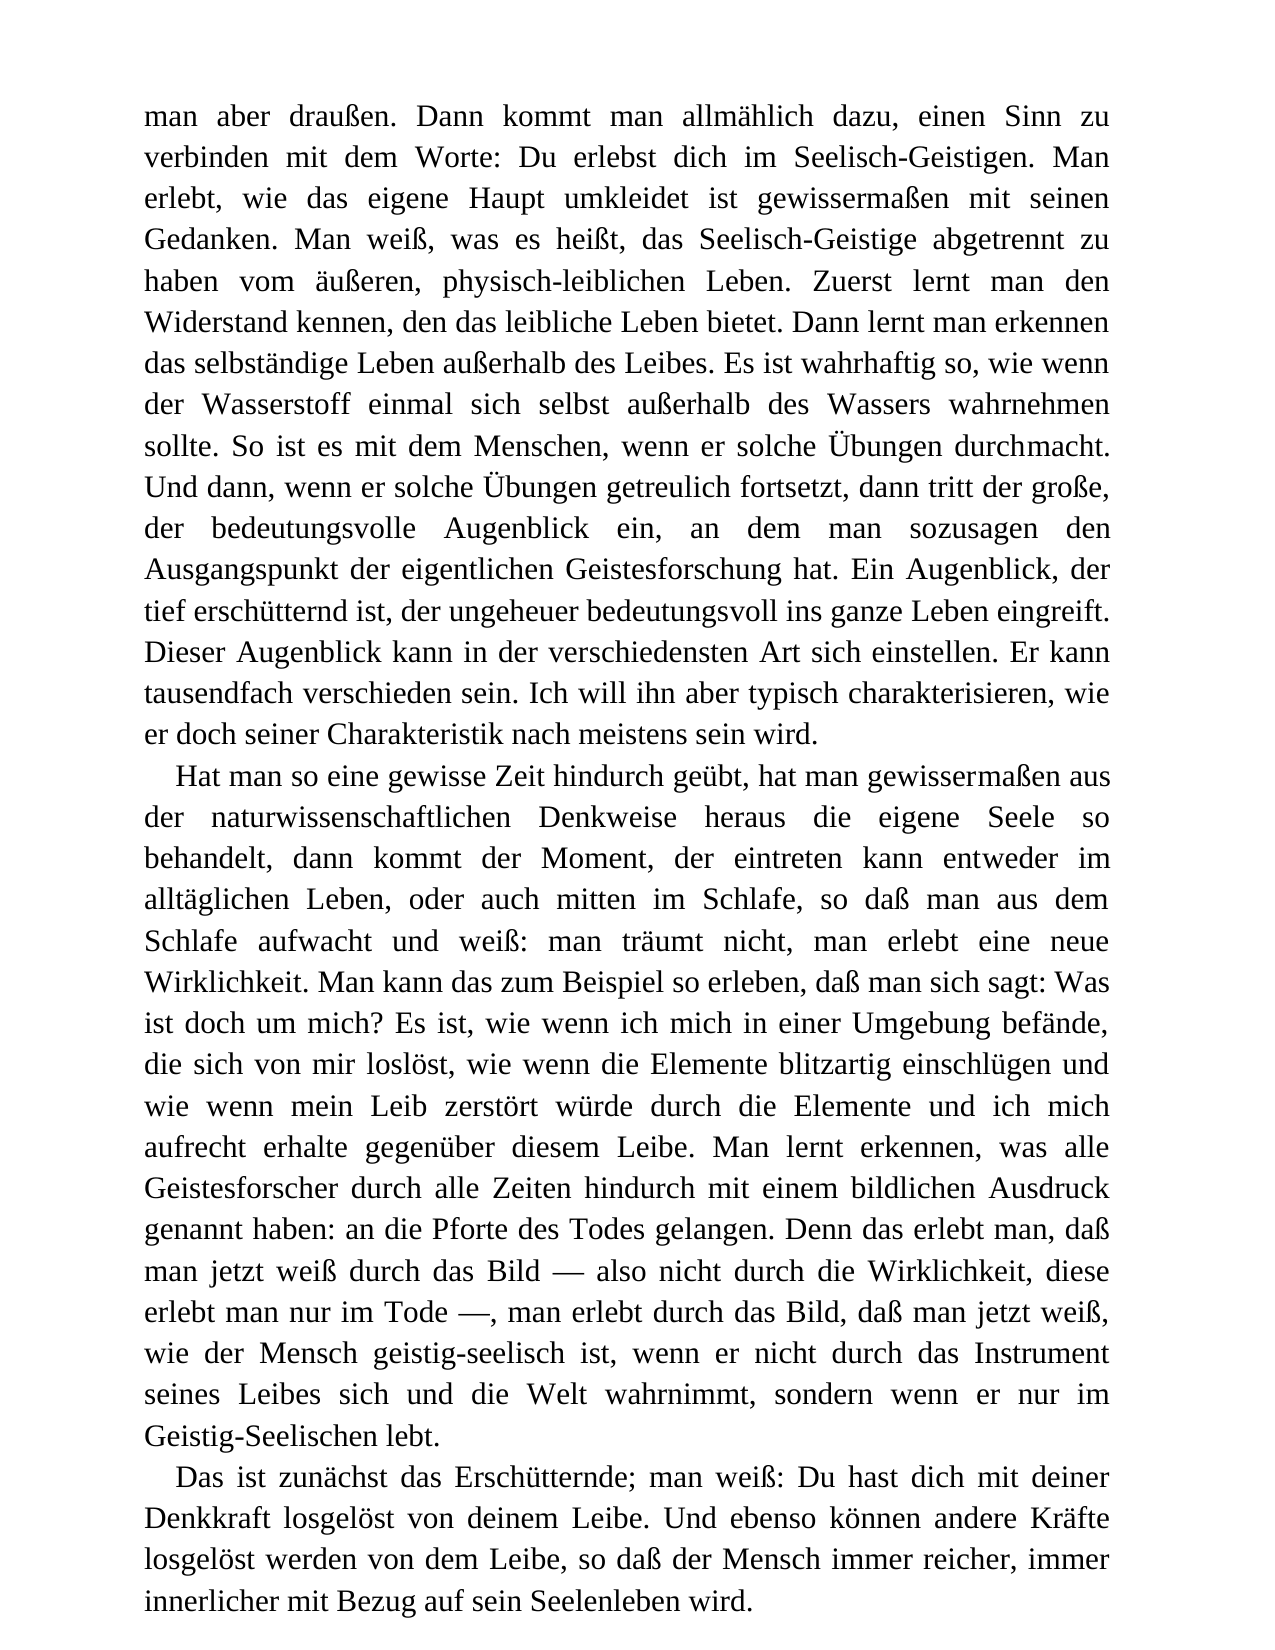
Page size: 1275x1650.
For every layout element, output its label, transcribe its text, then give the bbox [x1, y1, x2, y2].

text Hat man so eine gewisse Zeit hindurch geübt, hat man gewissermaßen aus der naturwissenschaftlichen Denkweise heraus die eigene Seele so behandelt, dann kommt der Moment, der eintreten kann entweder im alltäglichen Leben, oder auch mitten im Schlafe, so daß man aus dem Schlafe aufwacht und weiß: man träumt nicht, man erlebt eine neue Wirklichkeit. Man kann das zum Beispiel so erleben, daß man sich sagt: Was ist doch um mich? Es ist, wie wenn ich mich in einer Umgebung befände, die sich von mir loslöst, wie wenn die Elemente blitzartig einschlügen und wie wenn mein Leib zerstört würde durch die Elemente und ich mich aufrecht erhalte gegenüber diesem Leibe. Man lernt erkennen, was alle Geistesforscher durch alle Zeiten hindurch mit einem bildlichen Ausdruck genannt haben: an die Pforte des Todes gelangen. Denn das erlebt man, daß man jetzt weiß durch das Bild — also nicht durch die Wirklichkeit, diese erlebt man nur im Tode —, man erlebt durch das Bild, daß man jetzt weiß, wie der Mensch geistig-seelisch ist, wenn er nicht durch das Instrument seines Leibes sich und die Welt wahrnimmt, sondern wenn er nur im Geistig-Seelischen lebt. [144, 757, 1111, 1453]
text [144, 97, 1111, 751]
text Das ist zunächst das Erschütternde; man weiß: Du hast dich mit deiner Denkkraft losgelöst von deinem Leibe. Und ebenso können andere Kräfte losgelöst werden von dem Leibe, so daß der Mensch immer reicher, immer innerlicher mit Bezug auf sein Seelenleben wird. [144, 1458, 1111, 1618]
